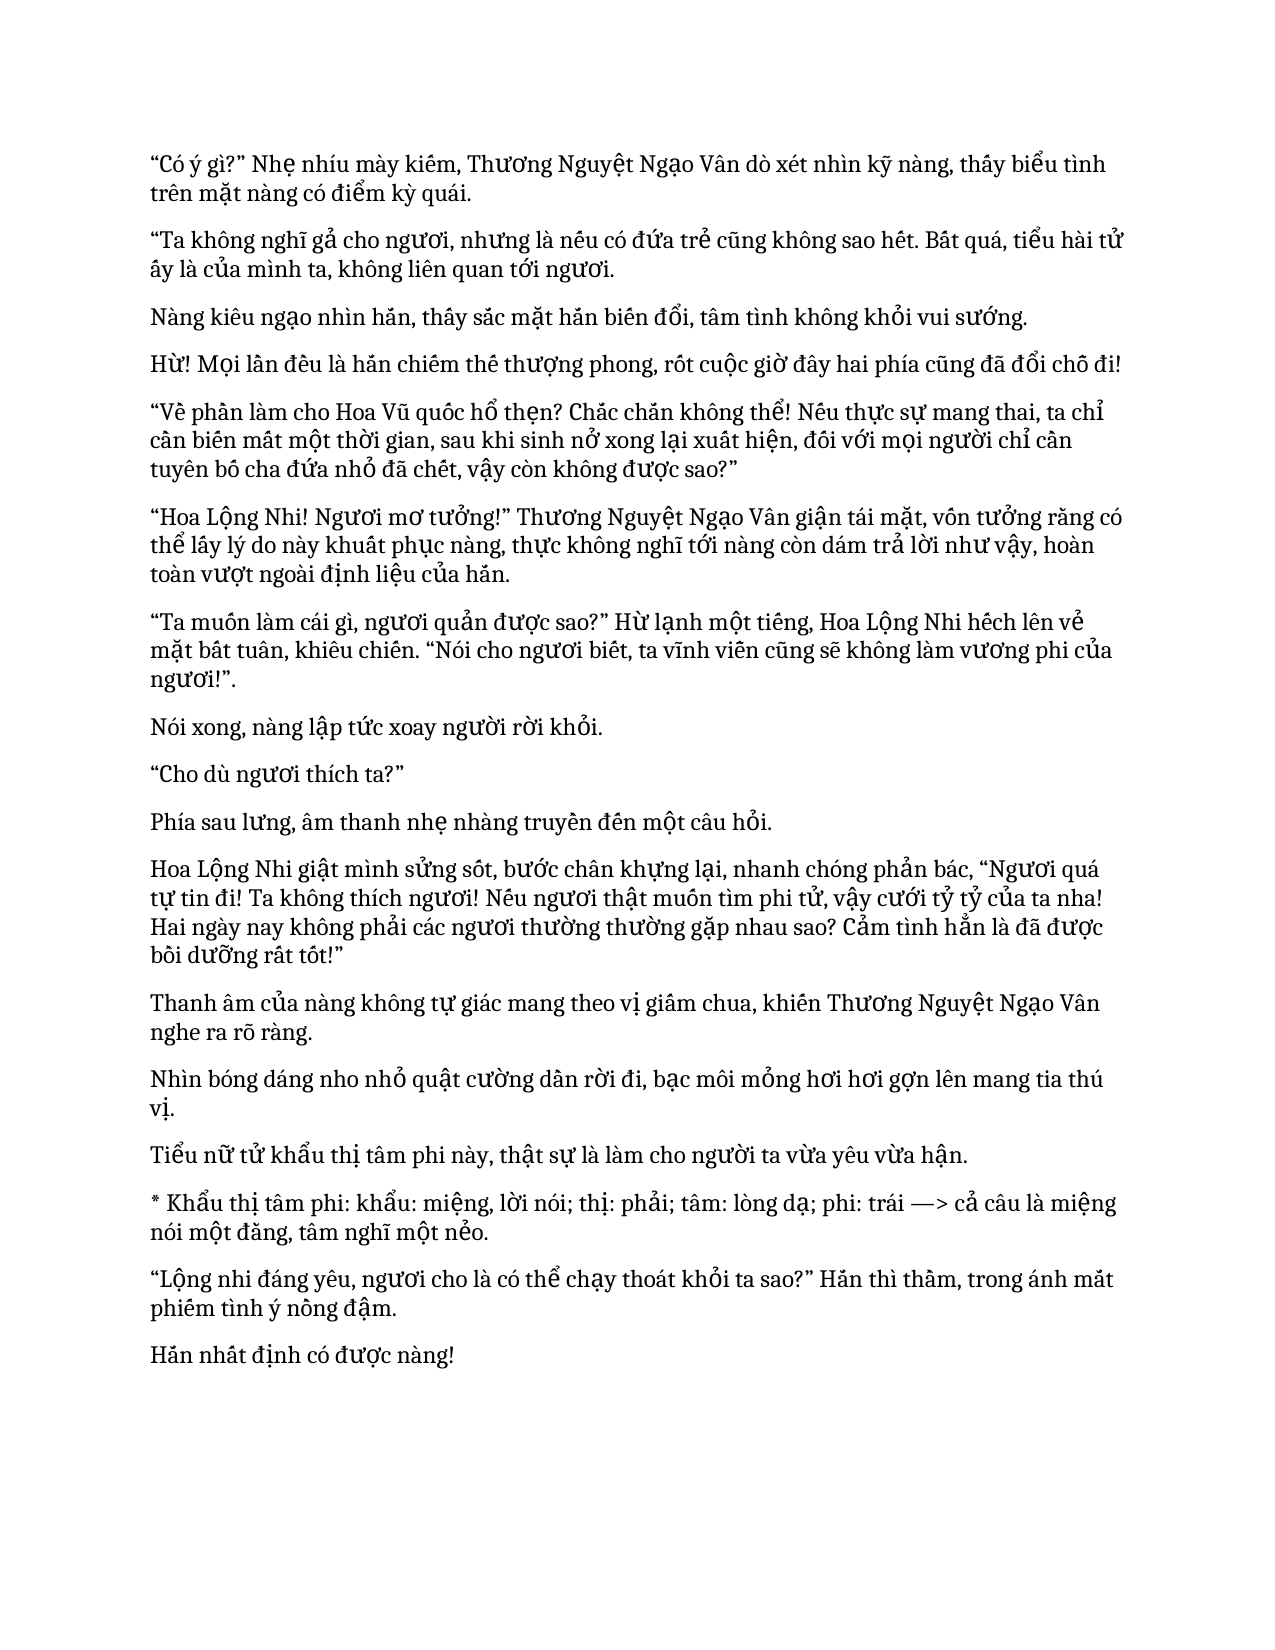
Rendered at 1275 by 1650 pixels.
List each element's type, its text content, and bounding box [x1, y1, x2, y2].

text Hoa Lộng Nhi giật mình sửng sốt, bước chân khựng lại, nhanh chóng phản bác, “Ngươi quá tự tin đi! Ta không thích ngươi! Nếu ngươi thật muốn tìm phi tử, vậy cưới tỷ tỷ của ta nha! Hai ngày nay không phải các ngươi thường thường gặp nhau sao? Cảm tình hẳn là đã được bồi dưỡng rất tốt!” [150, 855, 1125, 970]
text “Ta muốn làm cái gì, ngươi quản được sao?” Hừ lạnh một tiếng, Hoa Lộng Nhi hếch lên vẻ mặt bất tuân, khiêu chiến. “Nói cho ngươi biết, ta vĩnh viễn cũng sẽ không làm vương phi của ngươi!”. [150, 607, 1125, 694]
text “Có ý gì?” Nhẹ nhíu mày kiếm, Thương Nguyệt Ngạo Vân dò xét nhìn kỹ nàng, thấy biểu tình trên mặt nàng có điểm kỳ quái. [150, 150, 1125, 207]
text Thanh âm của nàng không tự giác mang theo vị giấm chua, khiến Thương Nguyệt Ngạo Vân nghe ra rõ ràng. [150, 989, 1125, 1046]
text Nhìn bóng dáng nho nhỏ quật cường dần rời đi, bạc môi mỏng hơi hơi gợn lên mang tia thú vị. [150, 1065, 1125, 1122]
text “Hoa Lộng Nhi! Ngươi mơ tưởng!” Thương Nguyệt Ngạo Vân giận tái mặt, vốn tưởng rằng có thể lấy lý do này khuất phục nàng, thực không nghĩ tới nàng còn dám trả lời như vậy, hoàn toàn vượt ngoài định liệu của hắn. [150, 502, 1125, 589]
text Nói xong, nàng lập tức xoay người rời khỏi. [150, 712, 1125, 741]
text Nàng kiêu ngạo nhìn hắn, thấy sắc mặt hắn biến đổi, tâm tình không khỏi vui sướng. [150, 302, 1125, 331]
text Hắn nhất định có được nàng! [150, 1341, 1125, 1370]
text “Lộng nhi đáng yêu, ngươi cho là có thể chạy thoát khỏi ta sao?” Hắn thì thầm, trong ánh mắt phiếm tình ý nồng đậm. [150, 1265, 1125, 1322]
text * Khẩu thị tâm phi: khẩu: miệng, lời nói; thị: phải; tâm: lòng dạ; phi: trái —> cả câu là miệng nói một đằng, tâm nghĩ một nẻo. [150, 1189, 1125, 1246]
text Phía sau lưng, âm thanh nhẹ nhàng truyền đến một câu hỏi. [150, 807, 1125, 836]
text “Về phần làm cho Hoa Vũ quốc hổ thẹn? Chắc chắn không thể! Nếu thực sự mang thai, ta chỉ cần biến mất một thời gian, sau khi sinh nở xong lại xuất hiện, đối với mọi người chỉ cần tuyên bố cha đứa nhỏ đã chết, vậy còn không được sao?” [150, 397, 1125, 484]
text “Ta không nghĩ gả cho ngươi, nhưng là nếu có đứa trẻ cũng không sao hết. Bất quá, tiểu hài tử ấy là của mình ta, không liên quan tới ngươi. [150, 226, 1125, 284]
text Tiểu nữ tử khẩu thị tâm phi này, thật sự là làm cho người ta vừa yêu vừa hận. [150, 1141, 1125, 1170]
text “Cho dù ngươi thích ta?” [150, 760, 1125, 789]
text Hừ! Mọi lần đều là hắn chiếm thế thượng phong, rốt cuộc giờ đây hai phía cũng đã đổi chỗ đi! [150, 350, 1125, 379]
